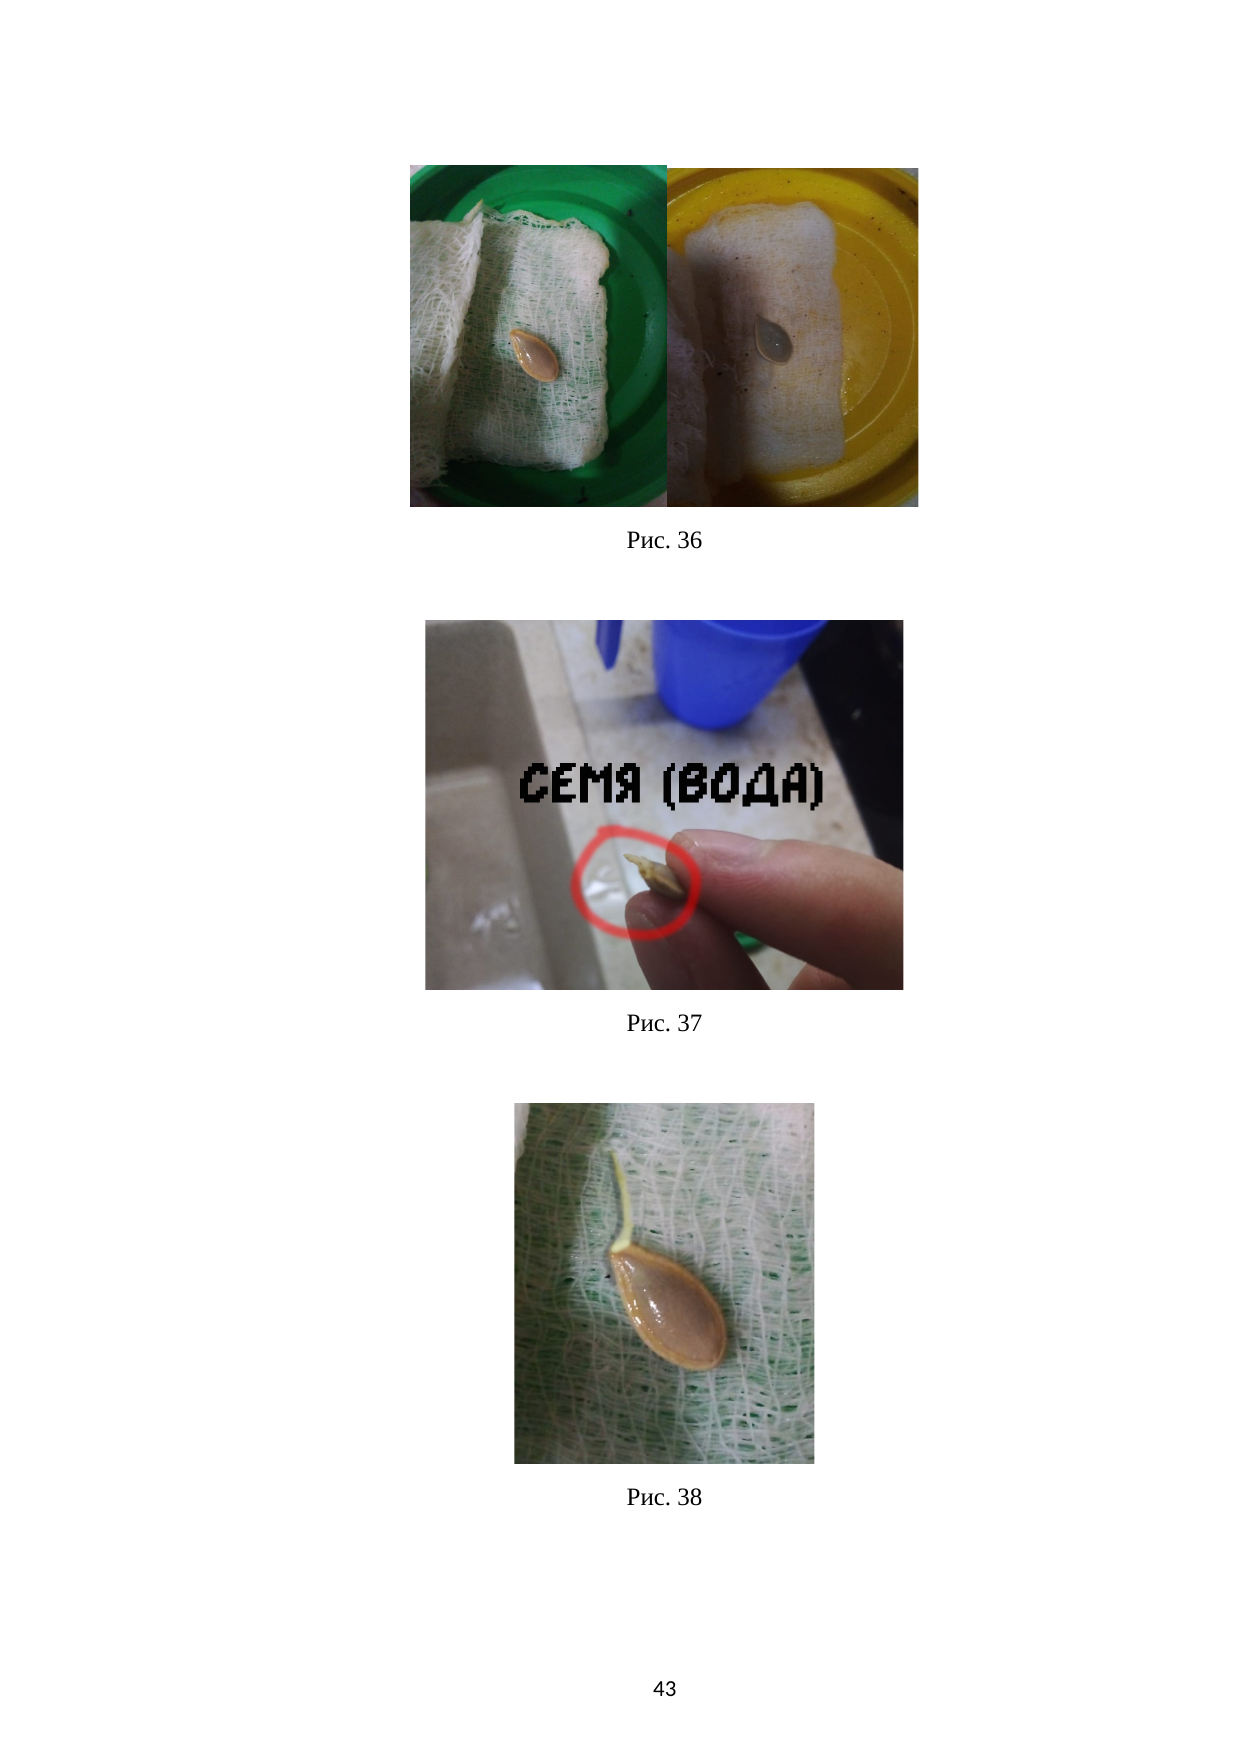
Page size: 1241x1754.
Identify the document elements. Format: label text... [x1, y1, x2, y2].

text Рис. 38 [177, 1482, 1152, 1511]
picture [425, 620, 904, 990]
text Рис. 36 [177, 525, 1152, 554]
picture [514, 1103, 815, 1464]
picture [410, 165, 919, 507]
text Рис. 37 [177, 1008, 1152, 1037]
